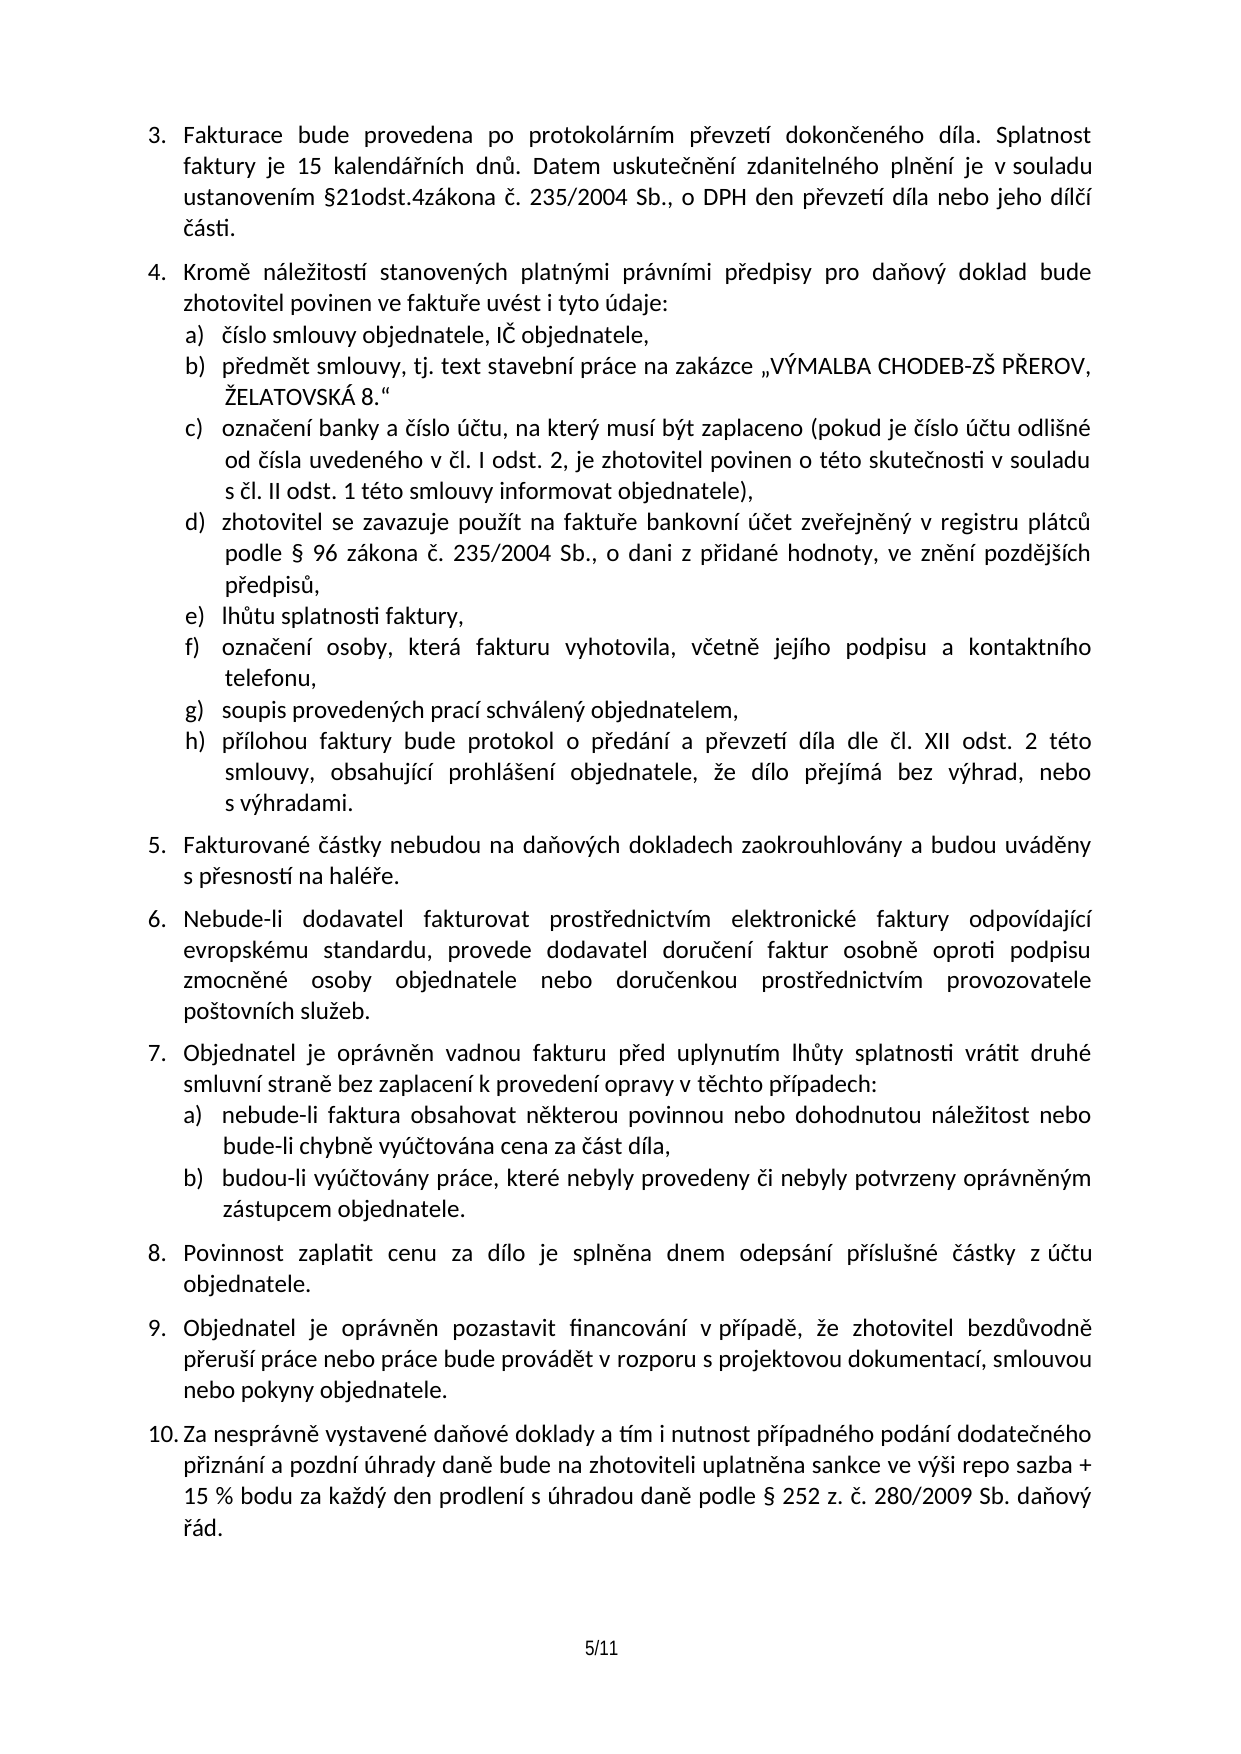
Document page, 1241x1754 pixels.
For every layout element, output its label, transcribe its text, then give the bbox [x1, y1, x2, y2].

list číslo smlouvy objednatele, IČ objednatele, [185, 318, 1092, 349]
list Fakturované částky nebudou na daňových dokladech zaokrouhlovány a budou uváděny s přesností na haléře. [148, 828, 1092, 891]
list zhotovitel se zavazuje použít na faktuře bankovní účet zveřejněný v registru plátců podle § 96 zákona č. 235/2004 Sb., o dani z přidané hodnoty, ve znění pozdějších předpisů, [185, 506, 1092, 599]
list nebude-li faktura obsahovat některou povinnou nebo dohodnutou náležitost nebo bude-li chybně vyúčtována cena za část díla, [183, 1098, 1092, 1161]
list Povinnost zaplatit cenu za dílo je splněna dnem odepsání příslušné částky z účtu objednatele. [148, 1236, 1092, 1298]
list lhůtu splatnosti faktury, [185, 599, 1092, 631]
list Za nesprávně vystavené daňové doklady a tím i nutnost případného podání dodatečného přiznání a pozdní úhrady daně bude na zhotoviteli uplatněna sankce ve výši repo sazba + 15 % bodu za každý den prodlení s úhradou daně podle § 252 z. č. 280/2009 Sb. daňový řád. [148, 1417, 1092, 1542]
list Nebude-li dodavatel fakturovat prostřednictvím elektronické faktury odpovídající evropskému standardu, provede dodavatel doručení faktur osobně oproti podpisu zmocněné osoby objednatele nebo doručenkou prostřednictvím provozovatele poštovních služeb. [148, 903, 1092, 1026]
list přílohou faktury bude protokol o předání a převzetí díla dle čl. XII odst. 2 této smlouvy, obsahující prohlášení objednatele, že dílo přejímá bez výhrad, nebo s výhradami. [185, 724, 1092, 818]
list označení banky a číslo účtu, na který musí být zaplaceno (pokud je číslo účtu odlišné od čísla uvedeného v čl. I odst. 2, je zhotovitel povinen o této skutečnosti v souladu s čl. II odst. 1 této smlouvy informovat objednatele), [185, 412, 1092, 506]
list Kromě náležitostí stanovených platnými právními předpisy pro daňový doklad bude zhotovitel povinen ve faktuře uvést i tyto údaje: [148, 256, 1092, 318]
list Objednatel je oprávněn vadnou fakturu před uplynutím lhůty splatnosti vrátit druhé smluvní straně bez zaplacení k provedení opravy v těchto případech: [148, 1036, 1092, 1098]
list předmět smlouvy, tj. text stavební práce na zakázce „VÝMALBA CHODEB-ZŠ PŘEROV, ŽELATOVSKÁ 8.“ [185, 349, 1092, 412]
list Fakturace bude provedena po protokolárním převzetí dokončeného díla. Splatnost faktury je 15 kalendářních dnů. Datem uskutečnění zdanitelného plnění je v souladu ustanovením §21odst.4zákona č. 235/2004 Sb., o DPH den převzetí díla nebo jeho dílčí části. [148, 118, 1092, 243]
list Objednatel je oprávněn pozastavit financování v případě, že zhotovitel bezdůvodně přeruší práce nebo práce bude provádět v rozporu s projektovou dokumentací, smlouvou nebo pokyny objednatele. [148, 1311, 1092, 1405]
list budou-li vyúčtovány práce, které nebyly provedeny či nebyly potvrzeny oprávněným zástupcem objednatele. [183, 1161, 1092, 1223]
list označení osoby, která fakturu vyhotovila, včetně jejího podpisu a kontaktního telefonu, [185, 631, 1092, 693]
list soupis provedených prací schválený objednatelem, [185, 693, 1092, 724]
